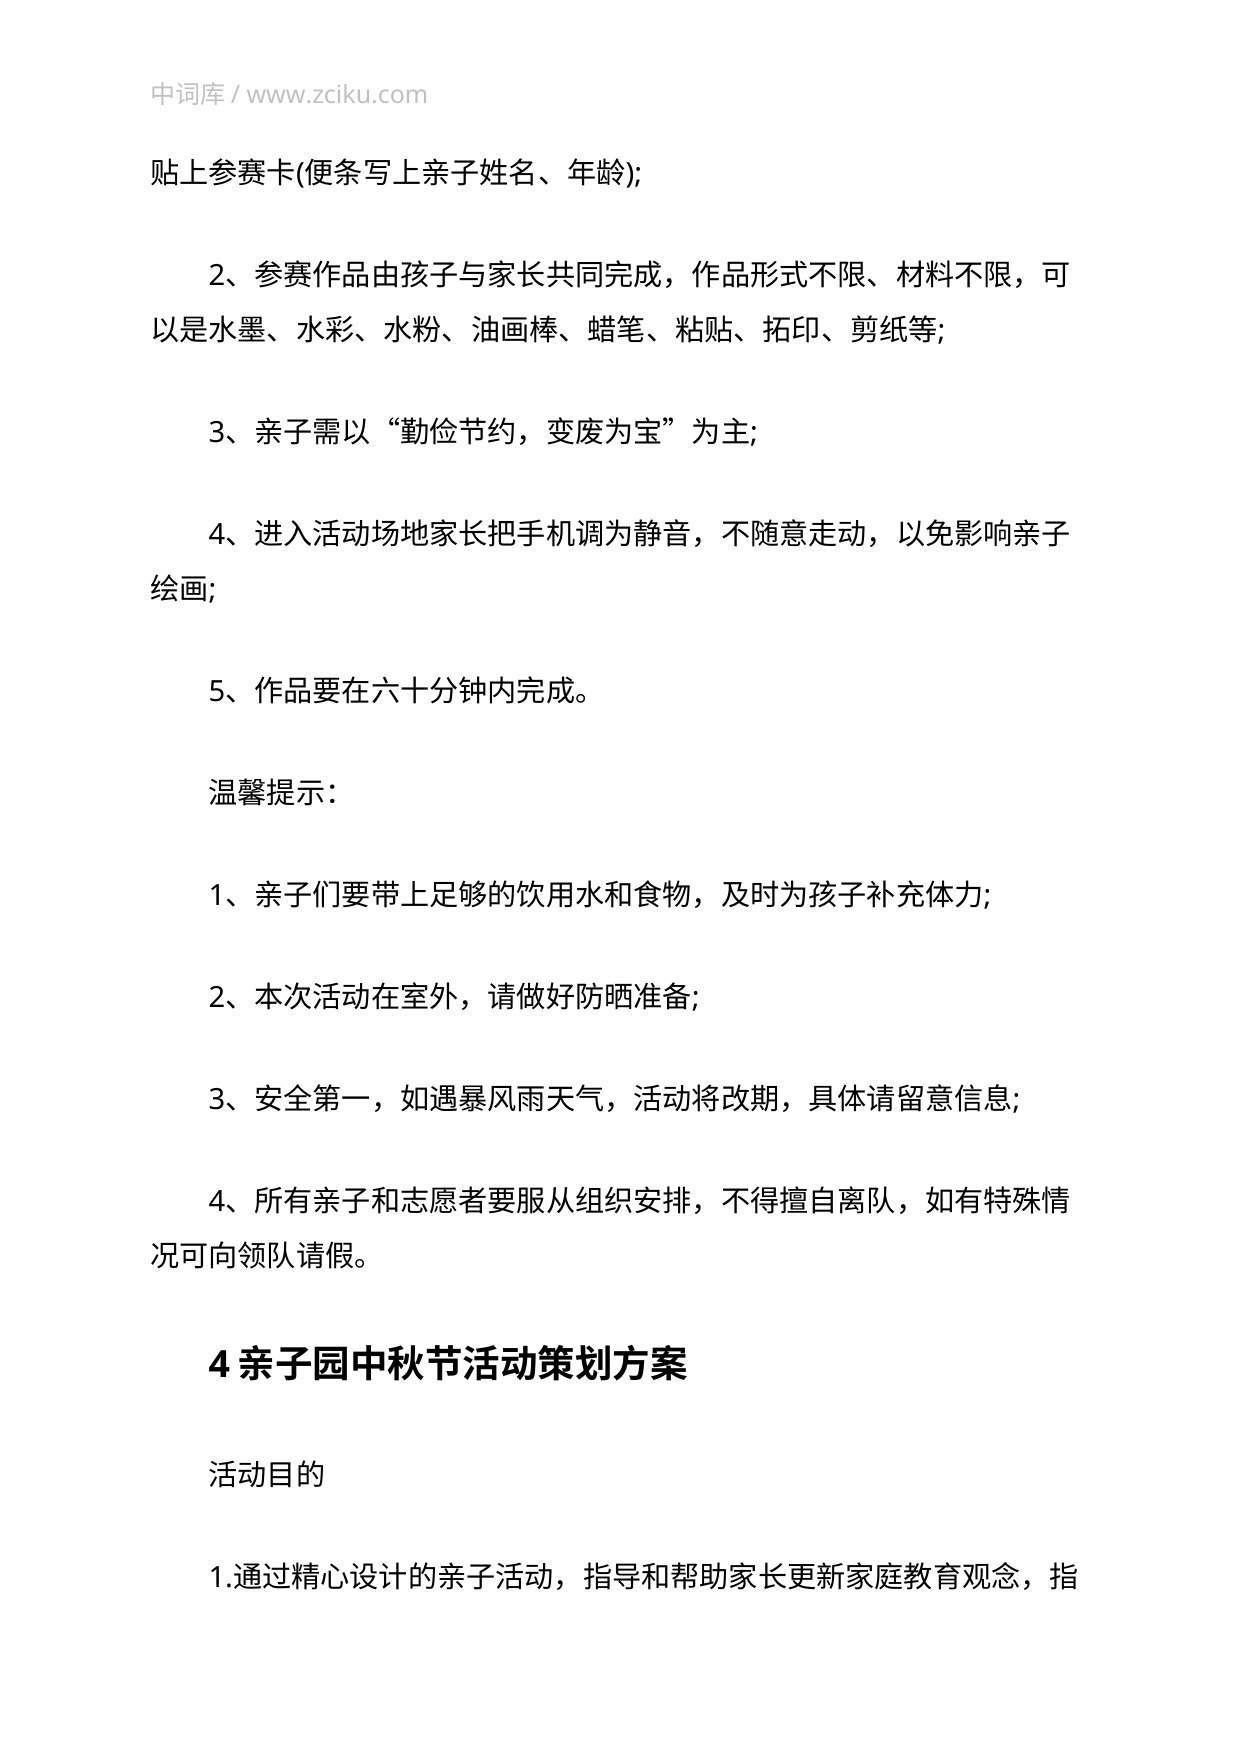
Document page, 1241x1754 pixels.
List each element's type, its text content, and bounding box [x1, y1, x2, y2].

text 3、安全第一，如遇暴风雨天气，活动将改期，具体请留意信息; [150, 1076, 1090, 1118]
text 活动目的 [150, 1452, 1090, 1494]
text 2、本次活动在室外，请做好防晒准备; [150, 974, 1090, 1016]
text 1、亲子们要带上足够的饮用水和食物，及时为孩子补充体力; [150, 872, 1090, 914]
text 4亲子园中秋节活动策划方案 [150, 1334, 1090, 1389]
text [150, 1554, 1090, 1596]
text 4、所有亲子和志愿者要服从组织安排，不得擅自离队，如有特殊情况可向领队请假。 [150, 1178, 1090, 1275]
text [150, 150, 1090, 192]
text 2、参赛作品由孩子与家长共同完成，作品形式不限、材料不限，可以是水墨、水彩、水粉、油画棒、蜡笔、粘贴、拓印、剪纸等; [150, 252, 1090, 349]
text 温馨提示： [150, 770, 1090, 812]
text 3、亲子需以“勤俭节约，变废为宝”为主; [150, 409, 1090, 451]
text 5、作品要在六十分钟内完成。 [150, 668, 1090, 710]
text 4、进入活动场地家长把手机调为静音，不随意走动，以免影响亲子绘画; [150, 511, 1090, 608]
